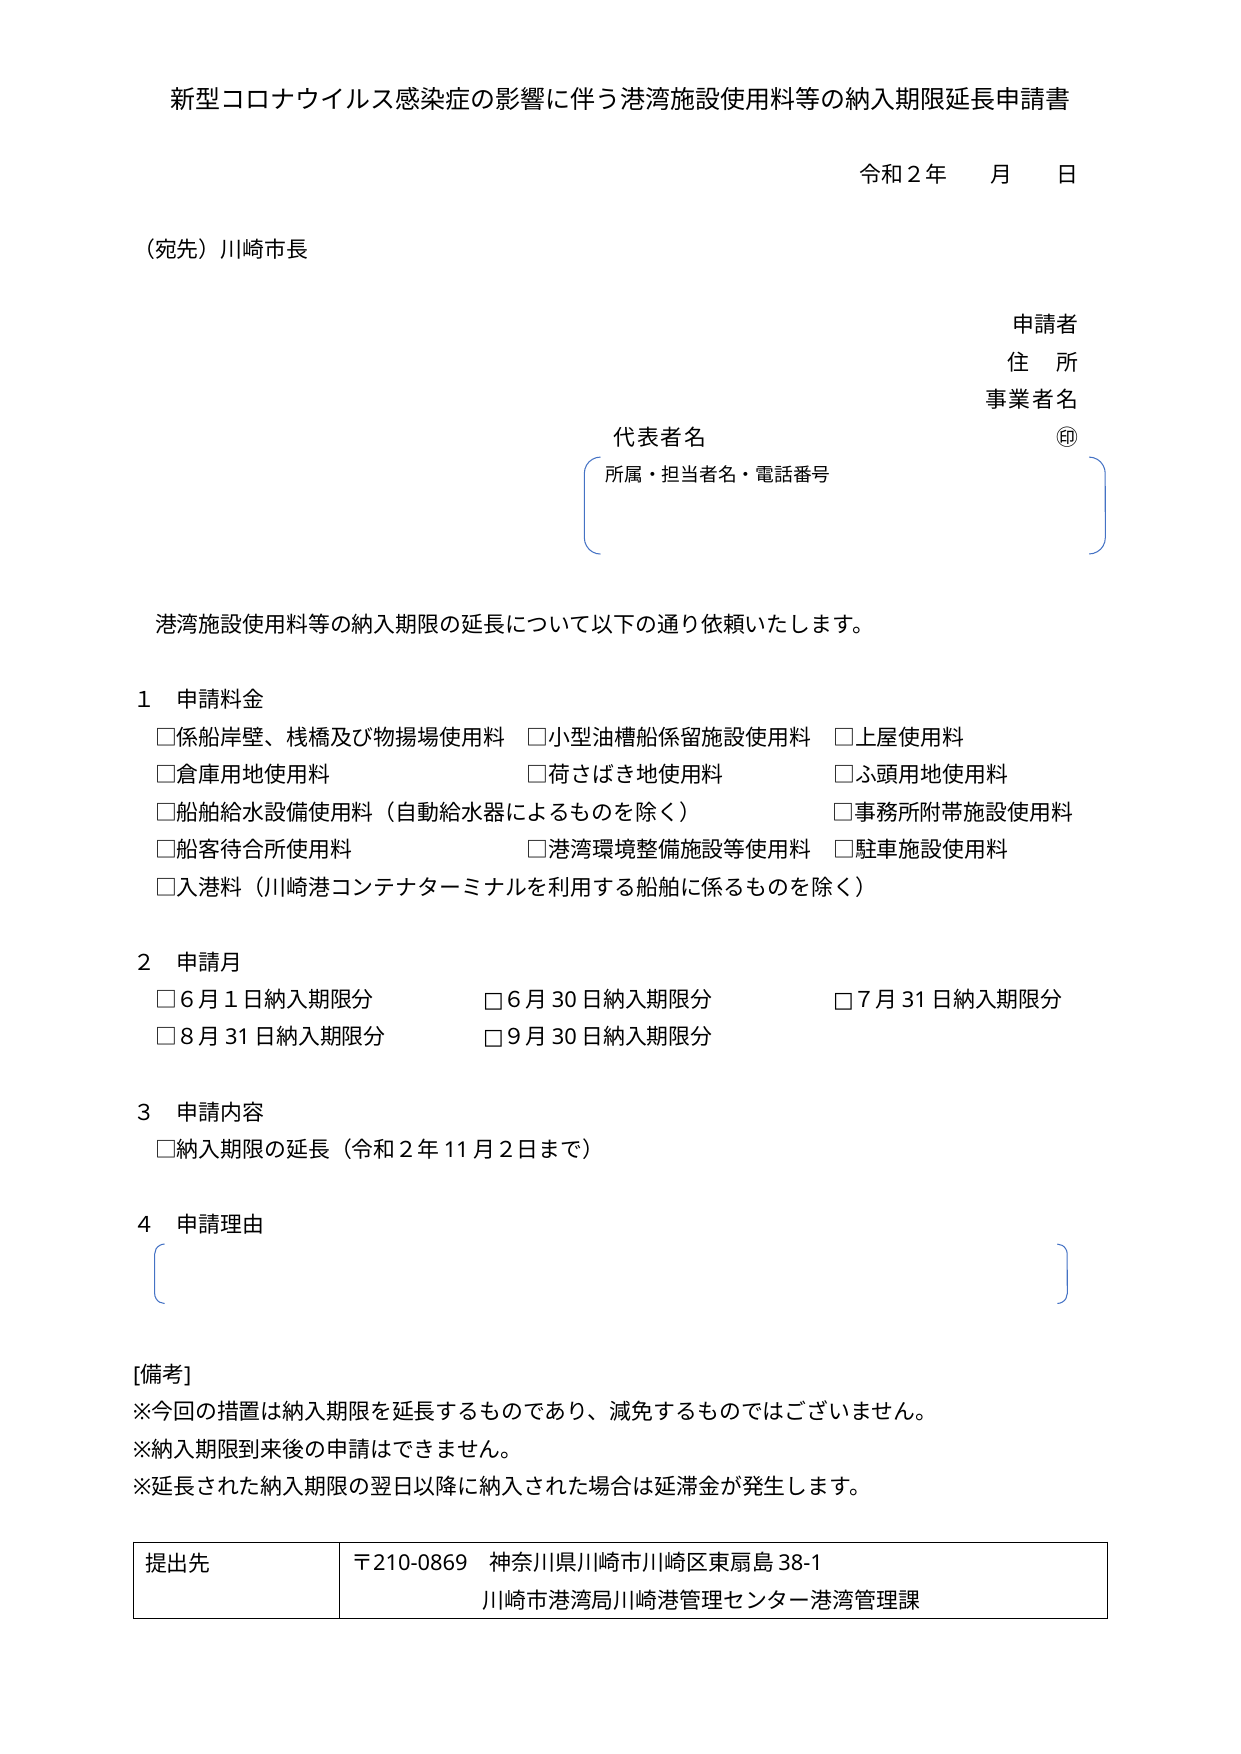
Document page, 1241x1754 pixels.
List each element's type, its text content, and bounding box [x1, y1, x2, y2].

text 住所 [133, 342, 1078, 379]
text ２ 申請月 [133, 942, 1107, 979]
text 令和２年 月 日 [133, 154, 1078, 192]
text ３ 申請内容 [133, 1092, 1107, 1129]
text □係船岸壁、桟橋及び物揚場使用料 □小型油槽船係留施設使用料 □上屋使用料 [133, 717, 1107, 754]
text □納入期限の延長（令和２年11月２日まで） [133, 1129, 1107, 1167]
text ４ 申請理由 [133, 1204, 1107, 1242]
text ※延長された納入期限の翌日以降に納入された場合は延滞金が発生します。 [133, 1467, 1107, 1504]
text 新型コロナウイルス感染症の影響に伴う港湾施設使用料等の納入期限延長申請書 [133, 79, 1107, 117]
text １ 申請料金 [133, 679, 1107, 717]
text （宛先）川崎市長 [133, 229, 1107, 267]
text ※今回の措置は納入期限を延長するものであり、減免するものではございません。 [133, 1392, 1107, 1429]
table_header 〒210-0869 神奈川県川崎市川崎区東扇島38-1 川崎市港湾局川崎港管理センター港湾管理課 [340, 1543, 1107, 1618]
text 申請者 [133, 304, 1078, 342]
text [備考] [133, 1354, 1107, 1392]
text 港湾施設使用料等の納入期限の延長について以下の通り依頼いたします。 [133, 604, 1107, 642]
text □入港料（川崎港コンテナターミナルを利用する船舶に係るものを除く） [133, 867, 1107, 904]
text ※納入期限到来後の申請はできません。 [133, 1429, 1107, 1467]
text □倉庫用地使用料 □荷さばき地使用料 □ふ頭用地使用料 [133, 754, 1107, 792]
text □６月１日納入期限分 □６月30日納入期限分 □７月31日納入期限分 [133, 979, 1107, 1017]
text □船客待合所使用料 □港湾環境整備施設等使用料 □駐車施設使用料 [133, 829, 1107, 867]
text 事業者名 [133, 379, 1078, 417]
table_header 提出先 [134, 1543, 339, 1618]
text □船舶給水設備使用料（自動給水器によるものを除く） □事務所附帯施設使用料 [133, 792, 1107, 829]
text 代表者名 ㊞ [133, 417, 1078, 454]
text □８月31日納入期限分 □９月30日納入期限分 [133, 1017, 1107, 1054]
text 所属・担当者名・電話番号 [133, 454, 1107, 492]
